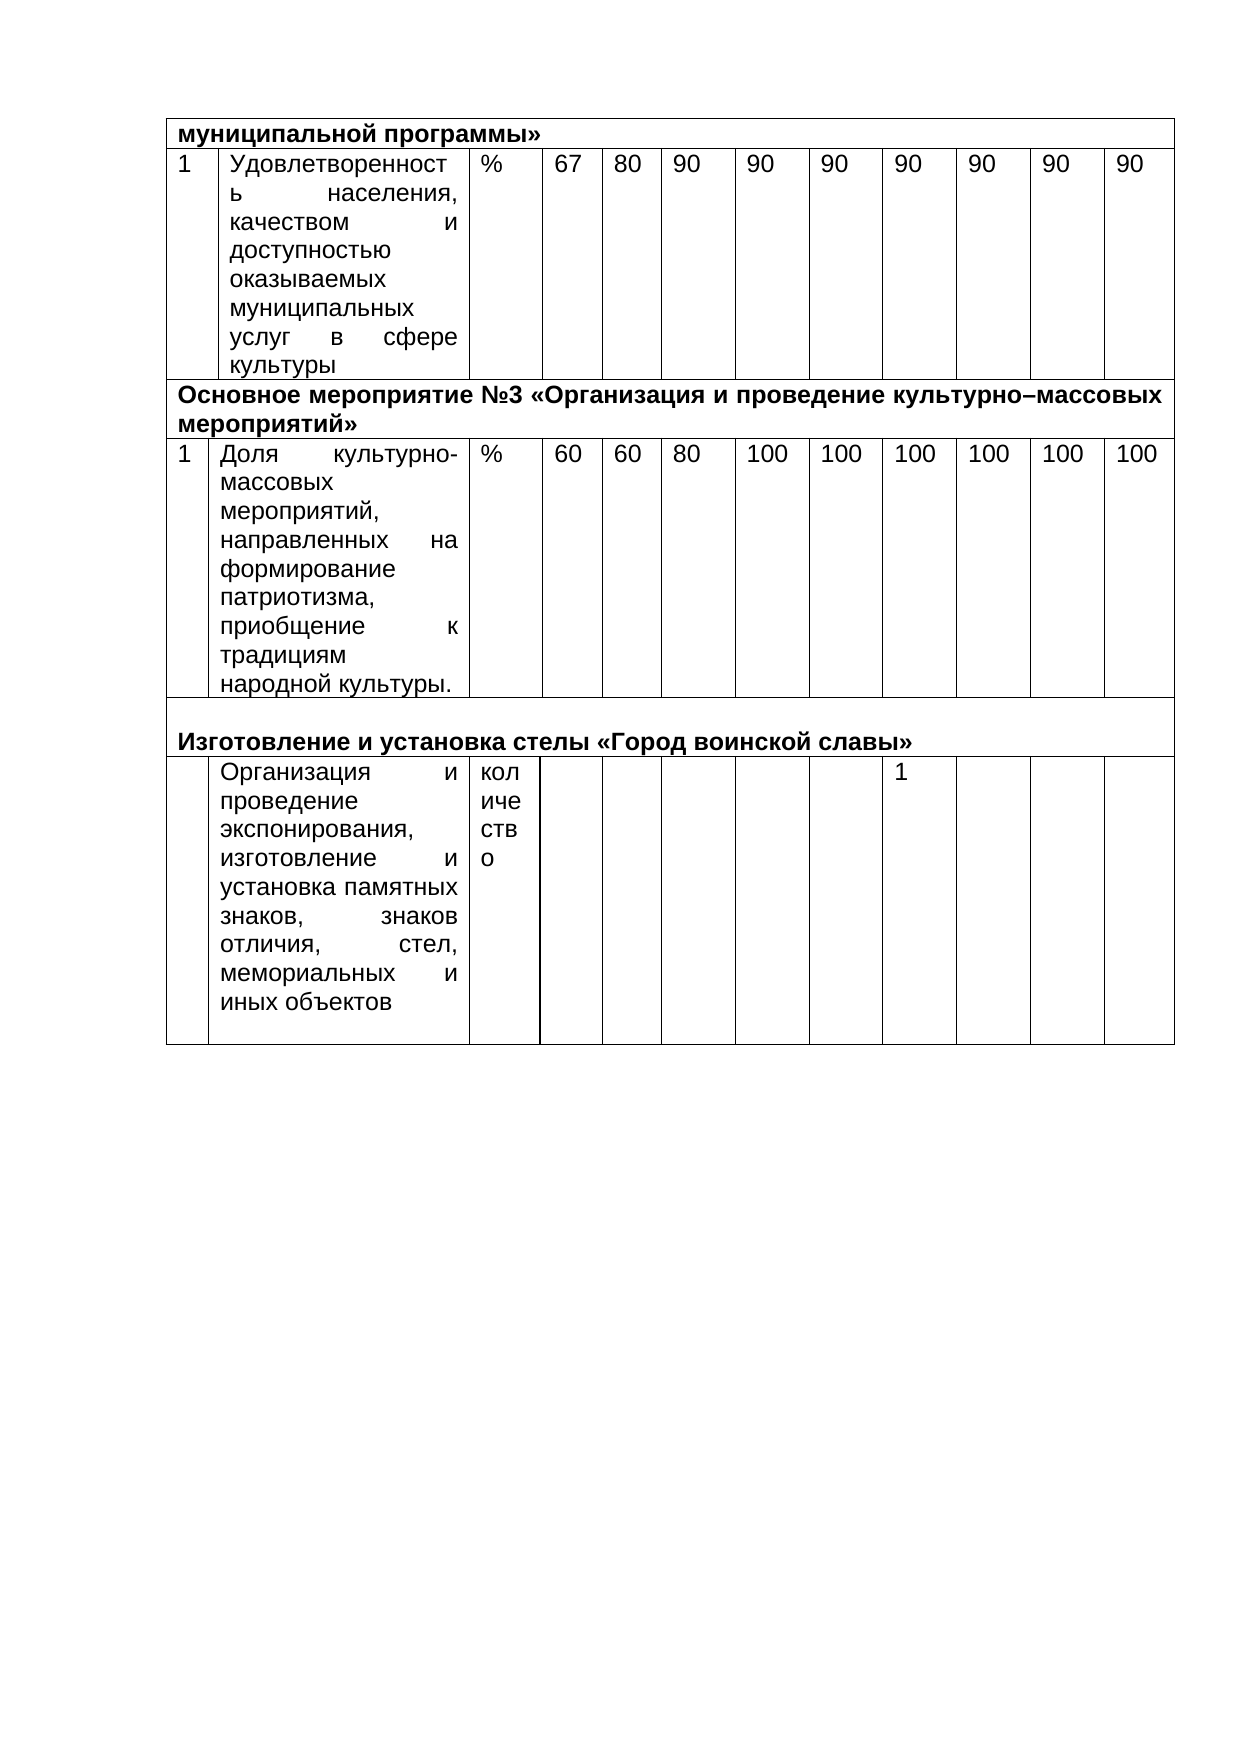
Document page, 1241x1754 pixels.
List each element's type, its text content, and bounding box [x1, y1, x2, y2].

table_cell 90 [1031, 149, 1104, 379]
table_cell 100 [883, 439, 956, 697]
table_cell количество [470, 757, 539, 1044]
table_cell Организация и проведение экспонирования, изготовление и установка памятных знаков, знаков отличия, стел, мемориальных и иных объектов [209, 757, 469, 1044]
table_cell 90 [883, 149, 956, 379]
table_cell [167, 757, 208, 1044]
table_cell 90 [1105, 149, 1174, 379]
table_cell 90 [662, 149, 735, 379]
table_cell 90 [810, 149, 882, 379]
table_cell 100 [957, 439, 1030, 697]
table_cell [957, 757, 1030, 1044]
table_cell Удовлетворенность населения, качеством и доступностью оказываемых муниципальных услуг в сфере культуры [219, 149, 469, 379]
table_cell [1031, 757, 1104, 1044]
table_cell [541, 757, 602, 1044]
table_cell [810, 757, 882, 1044]
table_cell [603, 757, 661, 1044]
table_cell 100 [1105, 439, 1174, 697]
table_cell 80 [603, 149, 661, 379]
table_cell [1105, 757, 1174, 1044]
table_cell 1 [883, 757, 956, 1044]
table_cell [736, 757, 809, 1044]
table_cell 90 [736, 149, 809, 379]
table_cell [662, 757, 735, 1044]
table_cell 1 [167, 149, 218, 379]
table_cell % [470, 149, 542, 379]
table_cell 67 [543, 149, 602, 379]
table_cell 1 [167, 439, 208, 697]
table_cell 100 [736, 439, 809, 697]
table_cell 60 [543, 439, 602, 697]
table_cell % [470, 439, 542, 697]
table_cell 100 [810, 439, 882, 697]
table_cell 90 [957, 149, 1030, 379]
table_cell 60 [603, 439, 661, 697]
table_cell Изготовление и установка стелы «Город воинской славы» [167, 698, 1174, 756]
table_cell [167, 119, 1174, 148]
table_cell Доля культурно-массовых мероприятий, направленных на формирование патриотизма, приобщение к традициям народной культуры. [209, 439, 469, 697]
table_cell Основное мероприятие №3 «Организация и проведение культурно–массовых мероприятий» [167, 380, 1174, 437]
table_cell 80 [662, 439, 735, 697]
table_cell 100 [1031, 439, 1104, 697]
